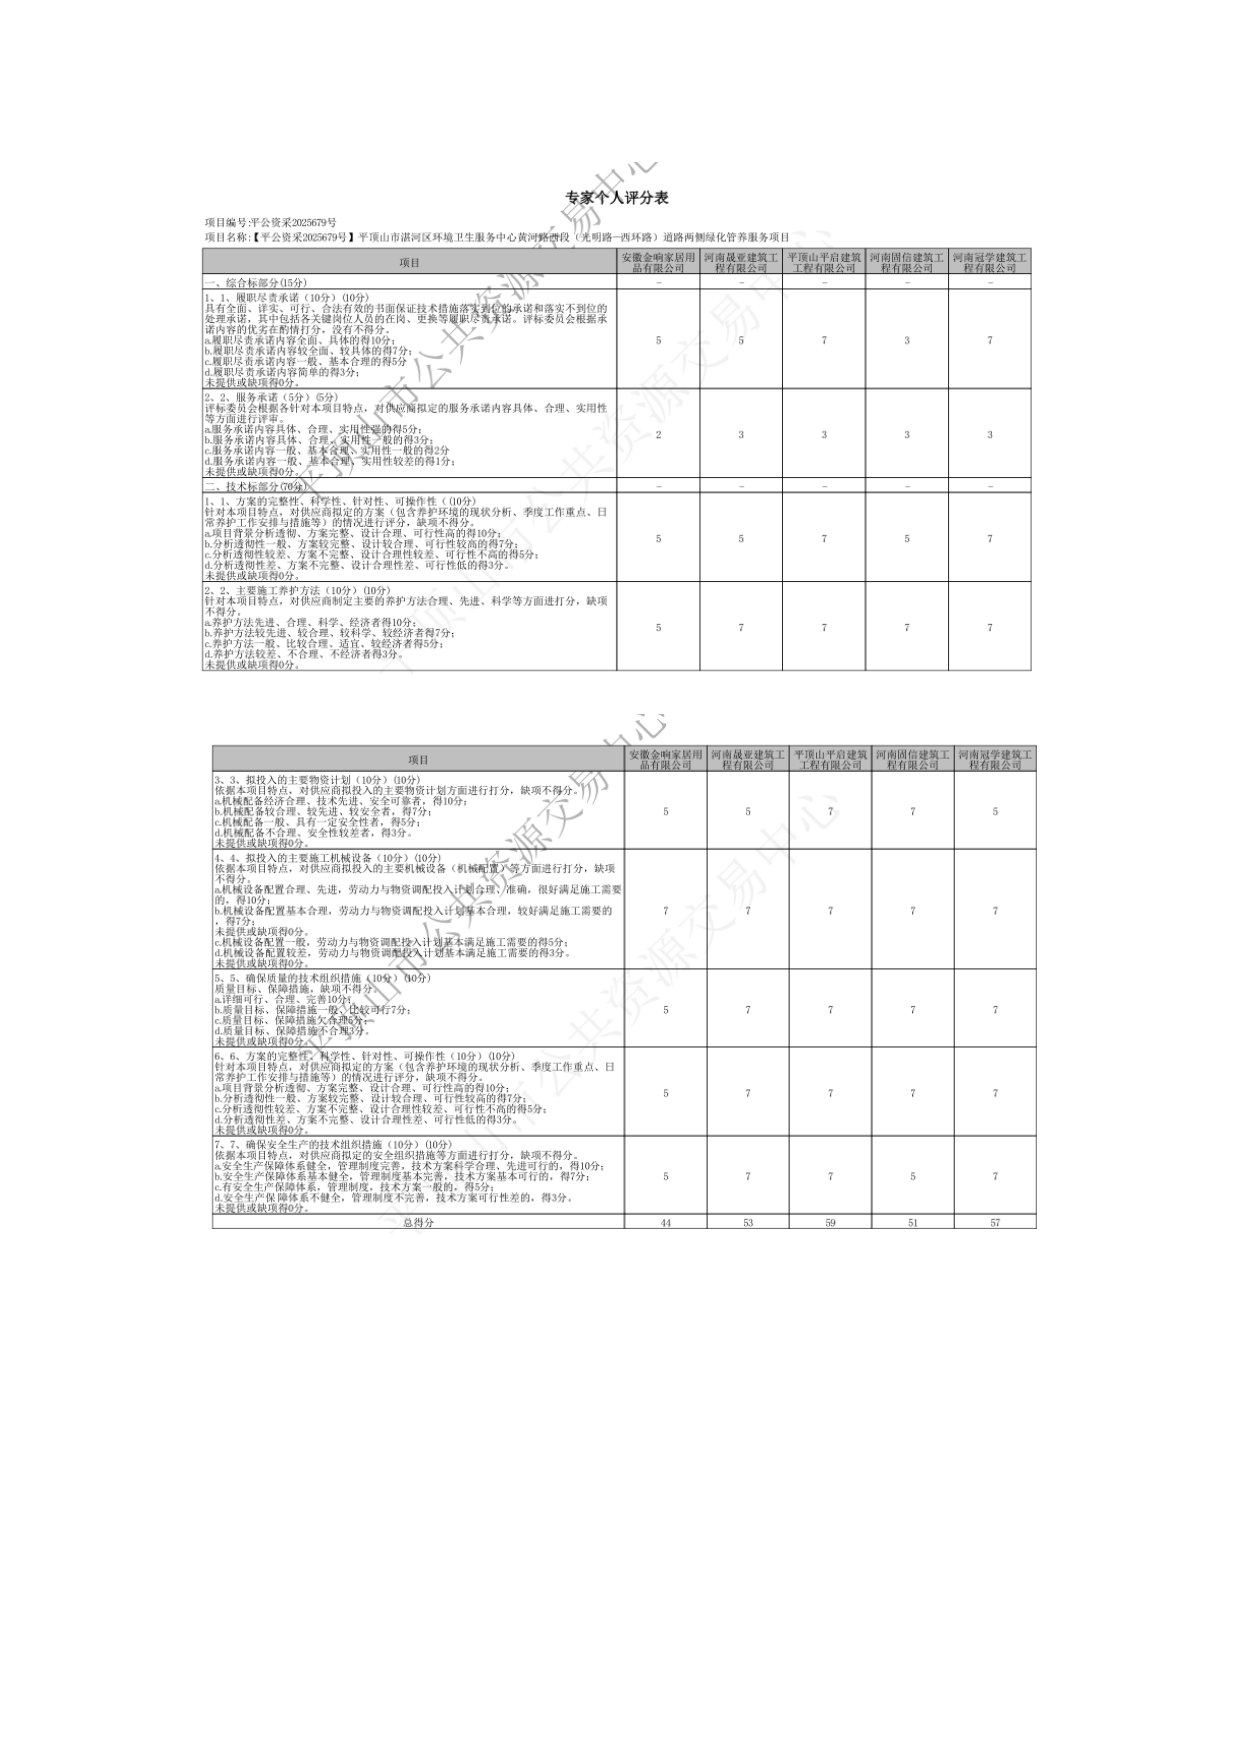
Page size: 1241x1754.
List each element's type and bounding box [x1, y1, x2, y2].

picture [187, 714, 1053, 1234]
picture [187, 162, 1053, 684]
